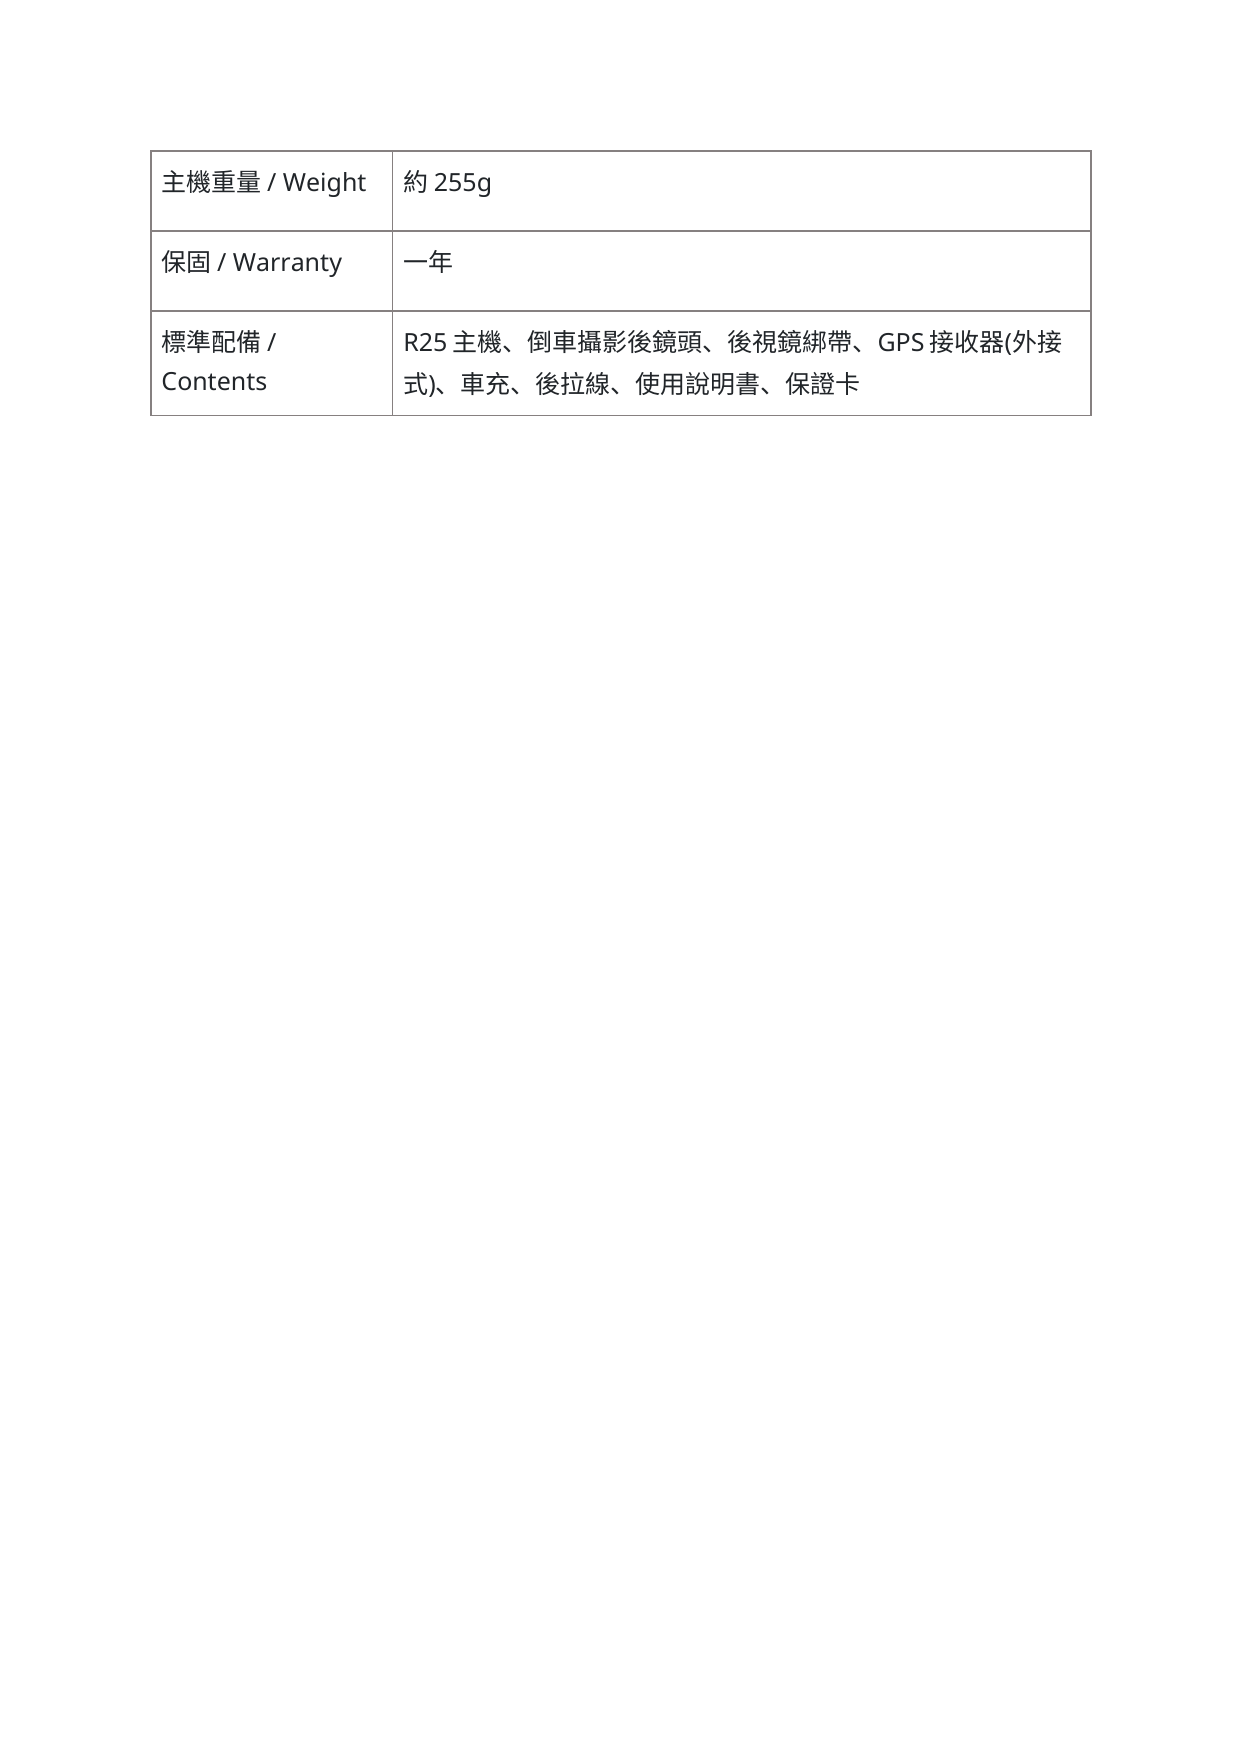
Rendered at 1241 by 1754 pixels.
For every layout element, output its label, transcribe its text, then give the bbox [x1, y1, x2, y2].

table_cell 保固 / Warranty [152, 232, 392, 310]
table_cell 一年 [393, 232, 1090, 310]
table_cell 約 255g [393, 152, 1090, 230]
table_cell R25主機、倒車攝影後鏡頭、後視鏡綁帶、GPS接收器(外接式)、車充、後拉線、使用說明書、保證卡 [393, 312, 1090, 414]
table_cell 標準配備 / Contents [152, 312, 392, 414]
table_cell 主機重量 / Weight [152, 152, 392, 230]
